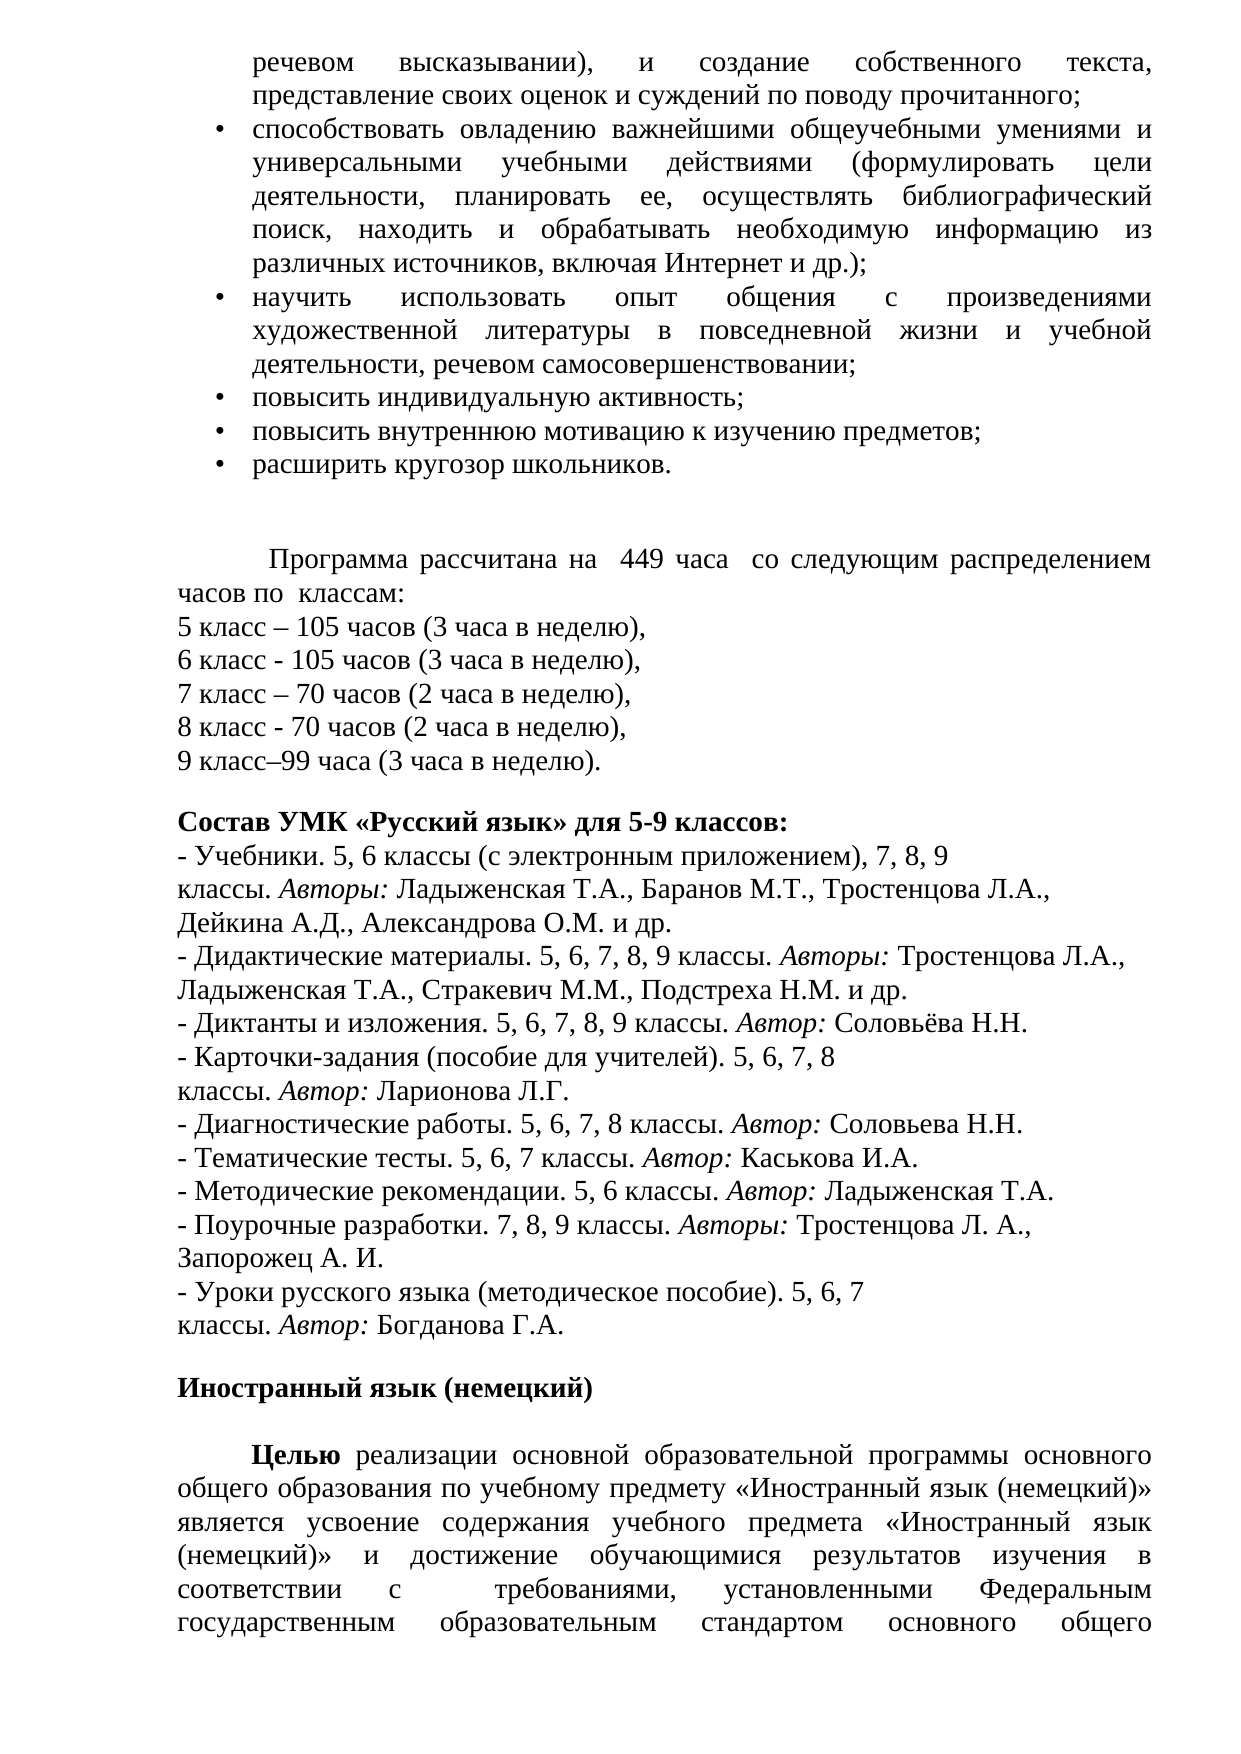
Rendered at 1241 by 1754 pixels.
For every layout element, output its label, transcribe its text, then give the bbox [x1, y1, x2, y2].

list способствовать овладению важнейшими общеучебными умениями и универсальными учебными действиями (формулировать цели деятельности, планировать ее, осуществлять библиографический поиск, находить и обрабатывать необходимую информацию из различных источников, включая Интернет и др.); [214, 111, 1153, 279]
text 9 класс–99 часа (3 часа в неделю). [177, 743, 1153, 776]
text 5 класс – 105 часов (3 часа в неделю), [177, 609, 1153, 642]
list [214, 44, 1153, 111]
text 8 класс - 70 часов (2 часа в неделю), [177, 709, 1153, 743]
text Программа рассчитана на 449 часа со следующим распределением часов по классам: [177, 542, 1153, 609]
text Состав УМК «Русский язык» для 5-9 классов: - Учебники. 5, 6 классы (с электронным приложением), 7, 8, 9 классы. Авторы: Ладыженская Т.А., Баранов М.Т., Тростенцова Л.А., Дейкина А.Д., Александрова О.М. и др. - Дидактические материалы. 5, 6, 7, 8, 9 классы. Авторы: Тростенцова Л.А., Ладыженская Т.А., Стракевич М.М., Подстреха Н.М. и др. - Диктанты и изложения. 5, 6, 7, 8, 9 классы. Автор: Соловьёва Н.Н. - Карточки-задания (пособие для учителей). 5, 6, 7, 8 классы. Автор: Ларионова Л.Г. - Диагностические работы. 5, 6, 7, 8 классы. Автор: Соловьева Н.Н. - Тематические тесты. 5, 6, 7 классы. Автор: Каськова И.А. - Методические рекомендации. 5, 6 классы. Автор: Ладыженская Т.А. - Поурочные разработки. 7, 8, 9 классы. Авторы: Тростенцова Л. А., Запорожец А. И. - Уроки русского языка (методическое пособие). 5, 6, 7 классы. Автор: Богданова Г.А. [177, 804, 1153, 1370]
list научить использовать опыт общения с произведениями художественной литературы в повседневной жизни и учебной деятельности, речевом самосовершенствовании; [214, 279, 1153, 379]
list расширить кругозор школьников. [214, 446, 1153, 480]
text 7 класс – 70 часов (2 часа в неделю), [177, 676, 1153, 709]
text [177, 1437, 1153, 1638]
list повысить внутреннюю мотивацию к изучению предметов; [214, 413, 1153, 446]
text Иностранный язык (немецкий) [177, 1370, 1153, 1403]
list повысить индивидуальную активность; [214, 379, 1153, 413]
text 6 класс - 105 часов (3 часа в неделю), [177, 642, 1153, 676]
